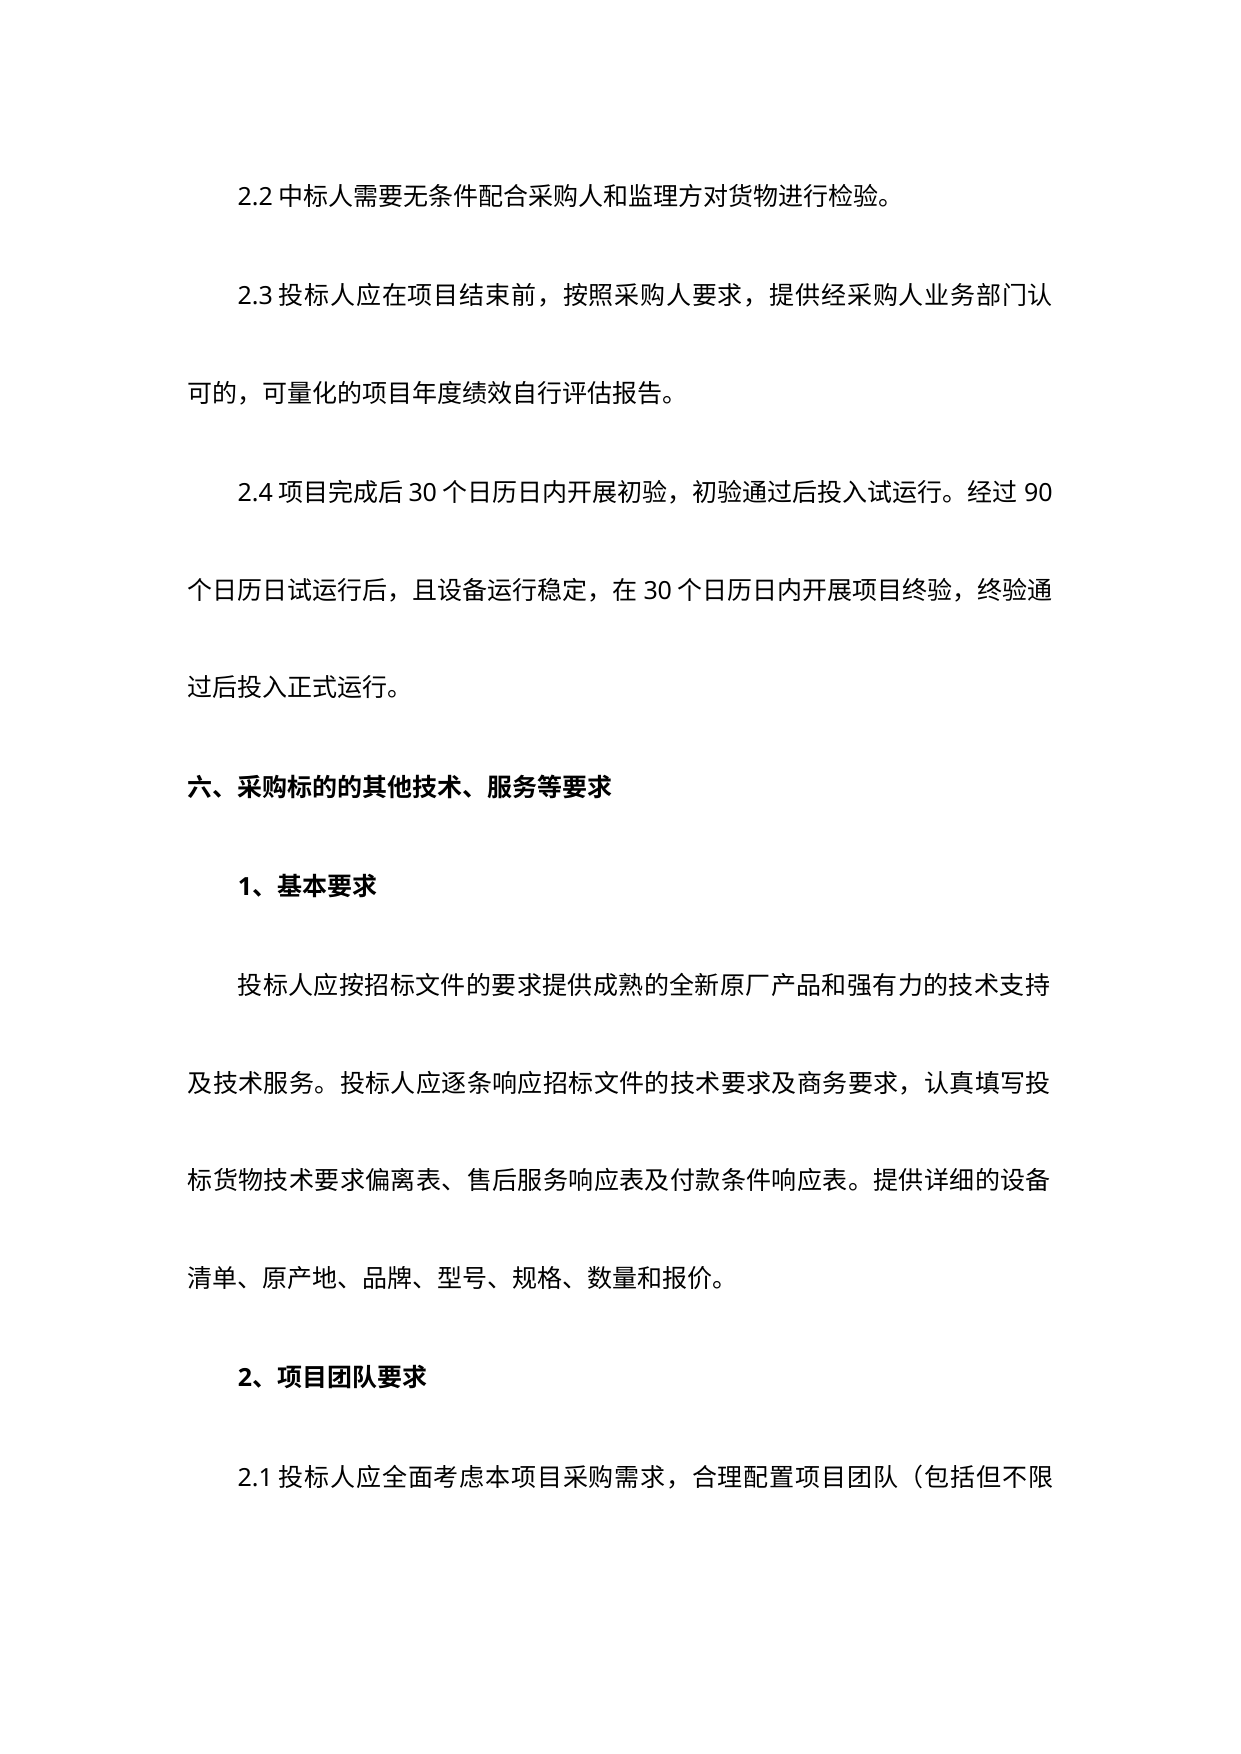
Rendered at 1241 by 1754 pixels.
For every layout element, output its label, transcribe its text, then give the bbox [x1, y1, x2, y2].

text 投标人应按招标文件的要求提供成熟的全新原厂产品和强有力的技术支持及技术服务。投标人应逐条响应招标文件的技术要求及商务要求，认真填写投标货物技术要求偏离表、售后服务响应表及付款条件响应表。提供详细的设备清单、原产地、品牌、型号、规格、数量和报价。 [187, 951, 1053, 1309]
text 2.2中标人需要无条件配合采购人和监理方对货物进行检验。 [187, 162, 1053, 227]
text 2、项目团队要求 [187, 1343, 1053, 1408]
text 1、基本要求 [187, 852, 1053, 917]
text 2.4项目完成后30个日历日内开展初验，初验通过后投入试运行。经过90个日历日试运行后，且设备运行稳定，在30个日历日内开展项目终验，终验通过后投入正式运行。 [187, 458, 1053, 718]
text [187, 1443, 1053, 1508]
text 2.3投标人应在项目结束前，按照采购人要求，提供经采购人业务部门认可的，可量化的项目年度绩效自行评估报告。 [187, 261, 1053, 424]
text 六、采购标的的其他技术、服务等要求 [187, 753, 1053, 818]
